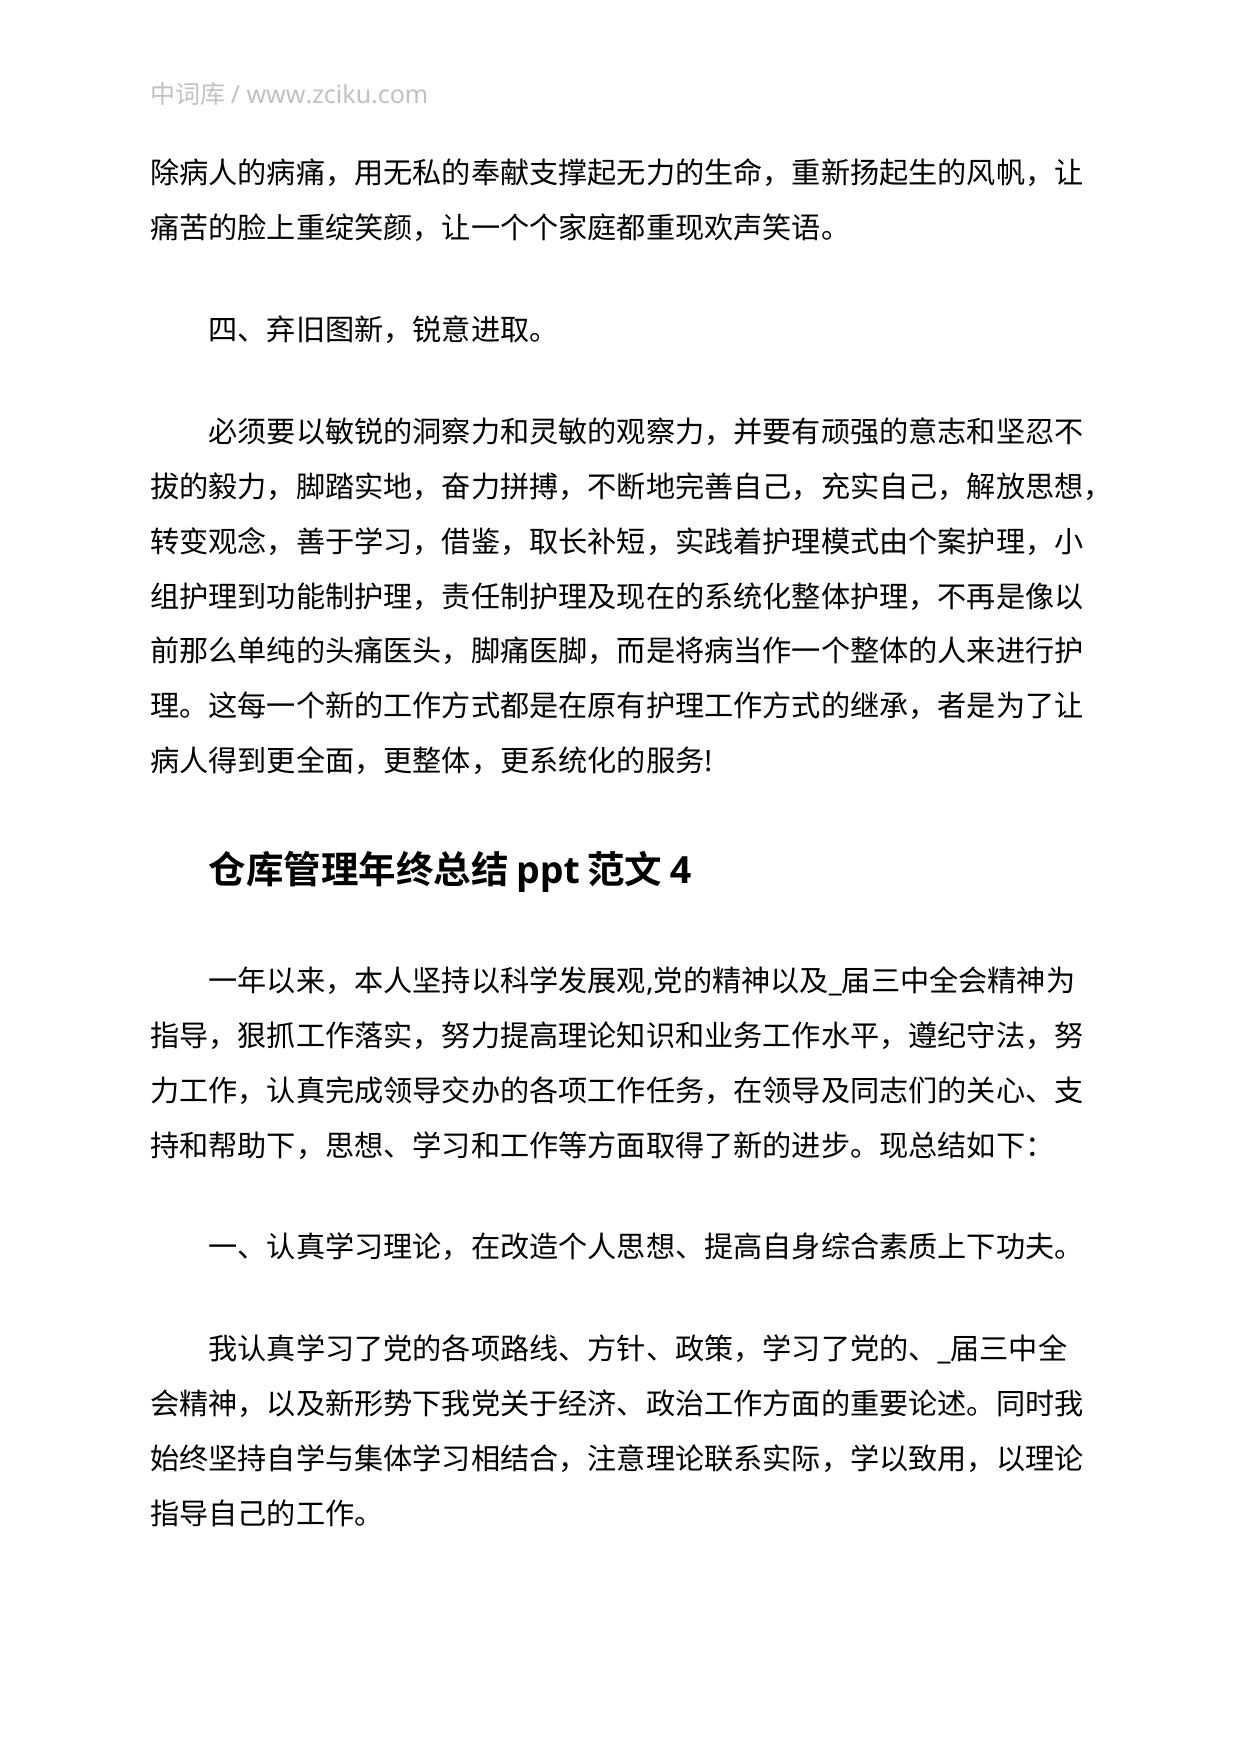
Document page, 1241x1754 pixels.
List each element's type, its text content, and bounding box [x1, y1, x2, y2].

text 我认真学习了党的各项路线、方针、政策，学习了党的、_届三中全会精神，以及新形势下我党关于经济、政治工作方面的重要论述。同时我始终坚持自学与集体学习相结合，注意理论联系实际，学以致用，以理论指导自己的工作。 [150, 1326, 1090, 1533]
text 一年以来，本人坚持以科学发展观,党的精神以及_届三中全会精神为指导，狠抓工作落实，努力提高理论知识和业务工作水平，遵纪守法，努力工作，认真完成领导交办的各项工作任务，在领导及同志们的关心、支持和帮助下，思想、学习和工作等方面取得了新的进步。现总结如下： [150, 957, 1090, 1164]
text 仓库管理年终总结ppt范文4 [150, 840, 1090, 894]
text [150, 150, 1090, 247]
text 必须要以敏锐的洞察力和灵敏的观察力，并要有顽强的意志和坚忍不拔的毅力，脚踏实地，奋力拼搏，不断地完善自己，充实自己，解放思想，转变观念，善于学习，借鉴，取长补短，实践着护理模式由个案护理，小组护理到功能制护理，责任制护理及现在的系统化整体护理，不再是像以前那么单纯的头痛医头，脚痛医脚，而是将病当作一个整体的人来进行护理。这每一个新的工作方式都是在原有护理工作方式的继承，者是为了让病人得到更全面，更整体，更系统化的服务! [150, 408, 1090, 780]
text 四、弃旧图新，锐意进取。 [150, 307, 1090, 349]
text 一、认真学习理论，在改造个人思想、提高自身综合素质上下功夫。 [150, 1224, 1090, 1266]
